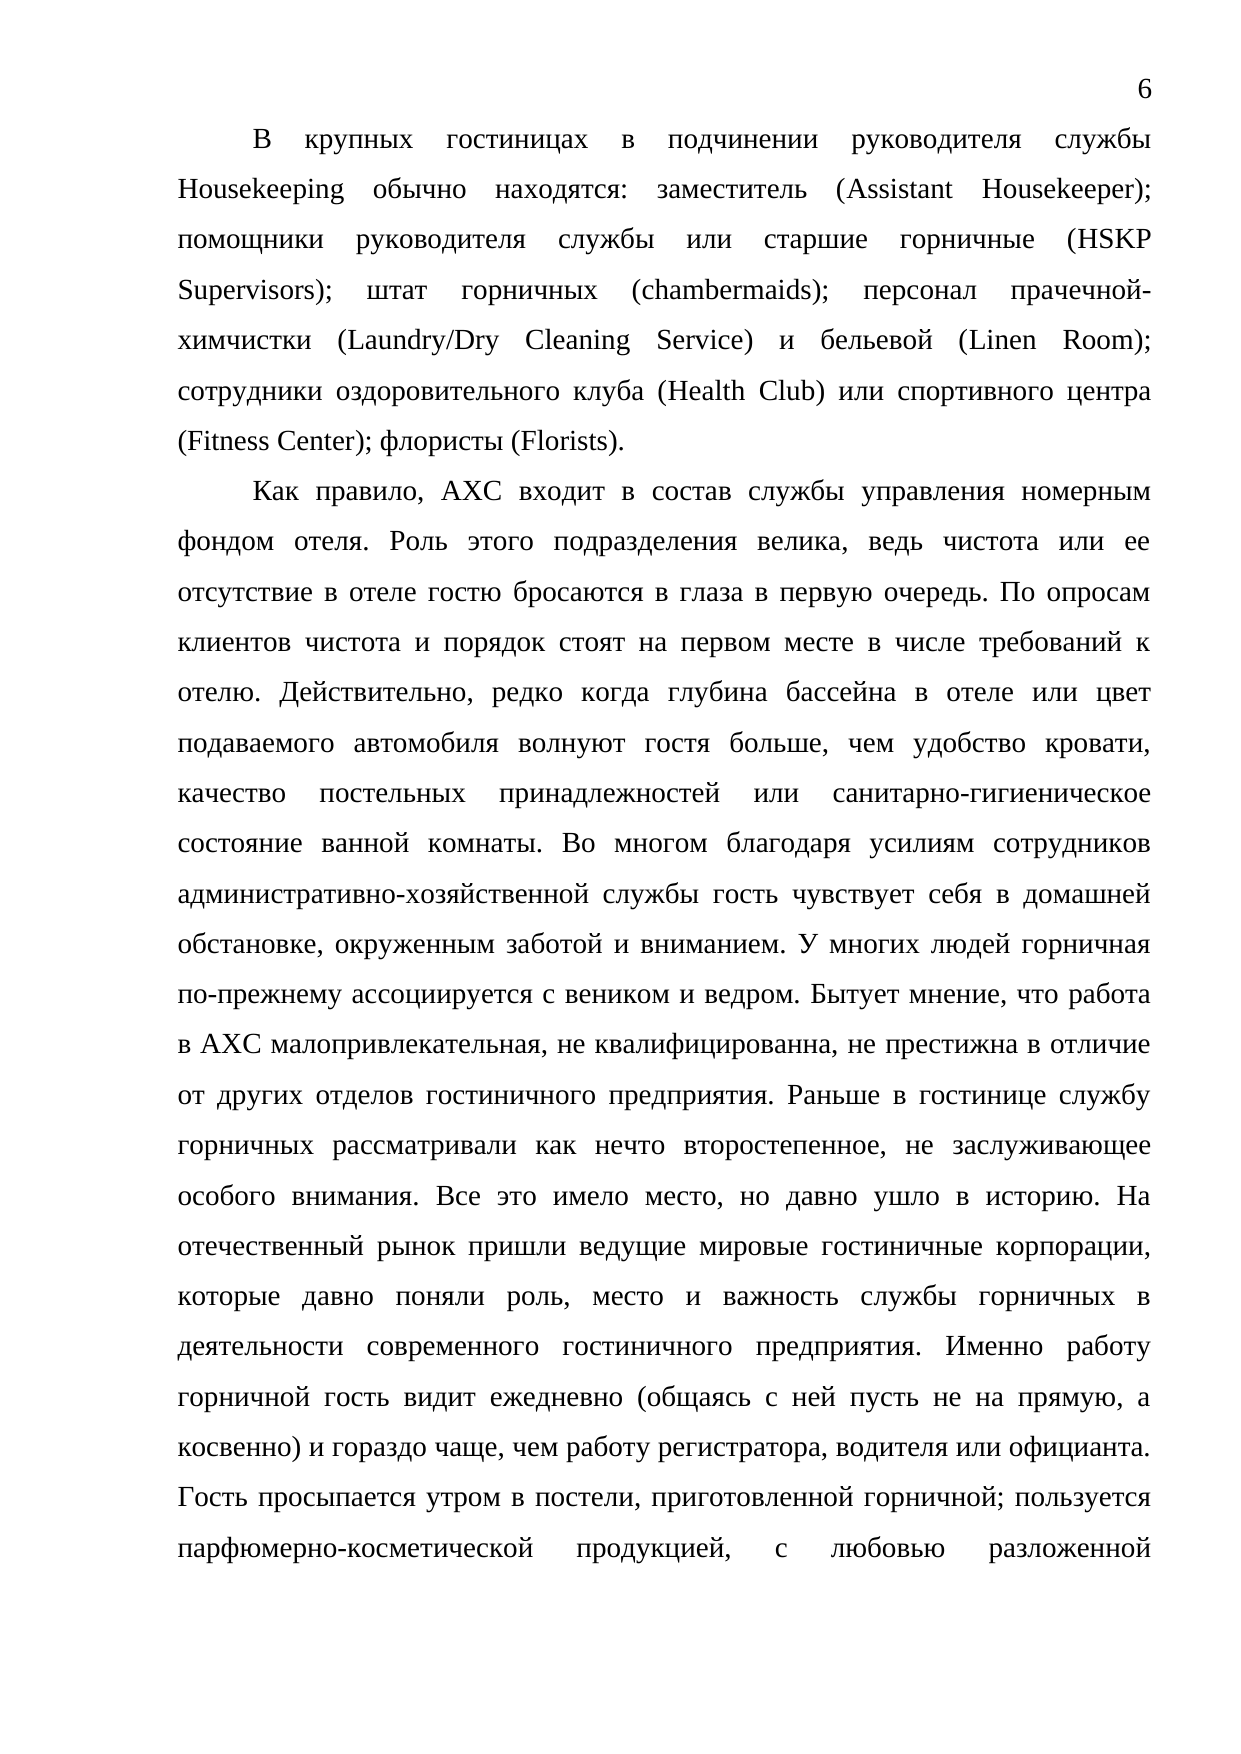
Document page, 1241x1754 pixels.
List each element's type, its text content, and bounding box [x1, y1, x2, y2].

text В крупных гостиницах в подчинении руководителя службы Housekeeping обычно находятся: заместитель (Assistant Housekeeper); помощники руководителя службы или старшие горничные (HSKP Supervisors); штат горничных (chambermaids); персонал прачечной-химчистки (Laundry/Dry Cleaning Service) и бельевой (Linen Room); сотрудники оздоровительного клуба (Health Club) или спортивного центра (Fitness Center); флористы (Florists). [177, 121, 1152, 456]
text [177, 473, 1152, 1563]
